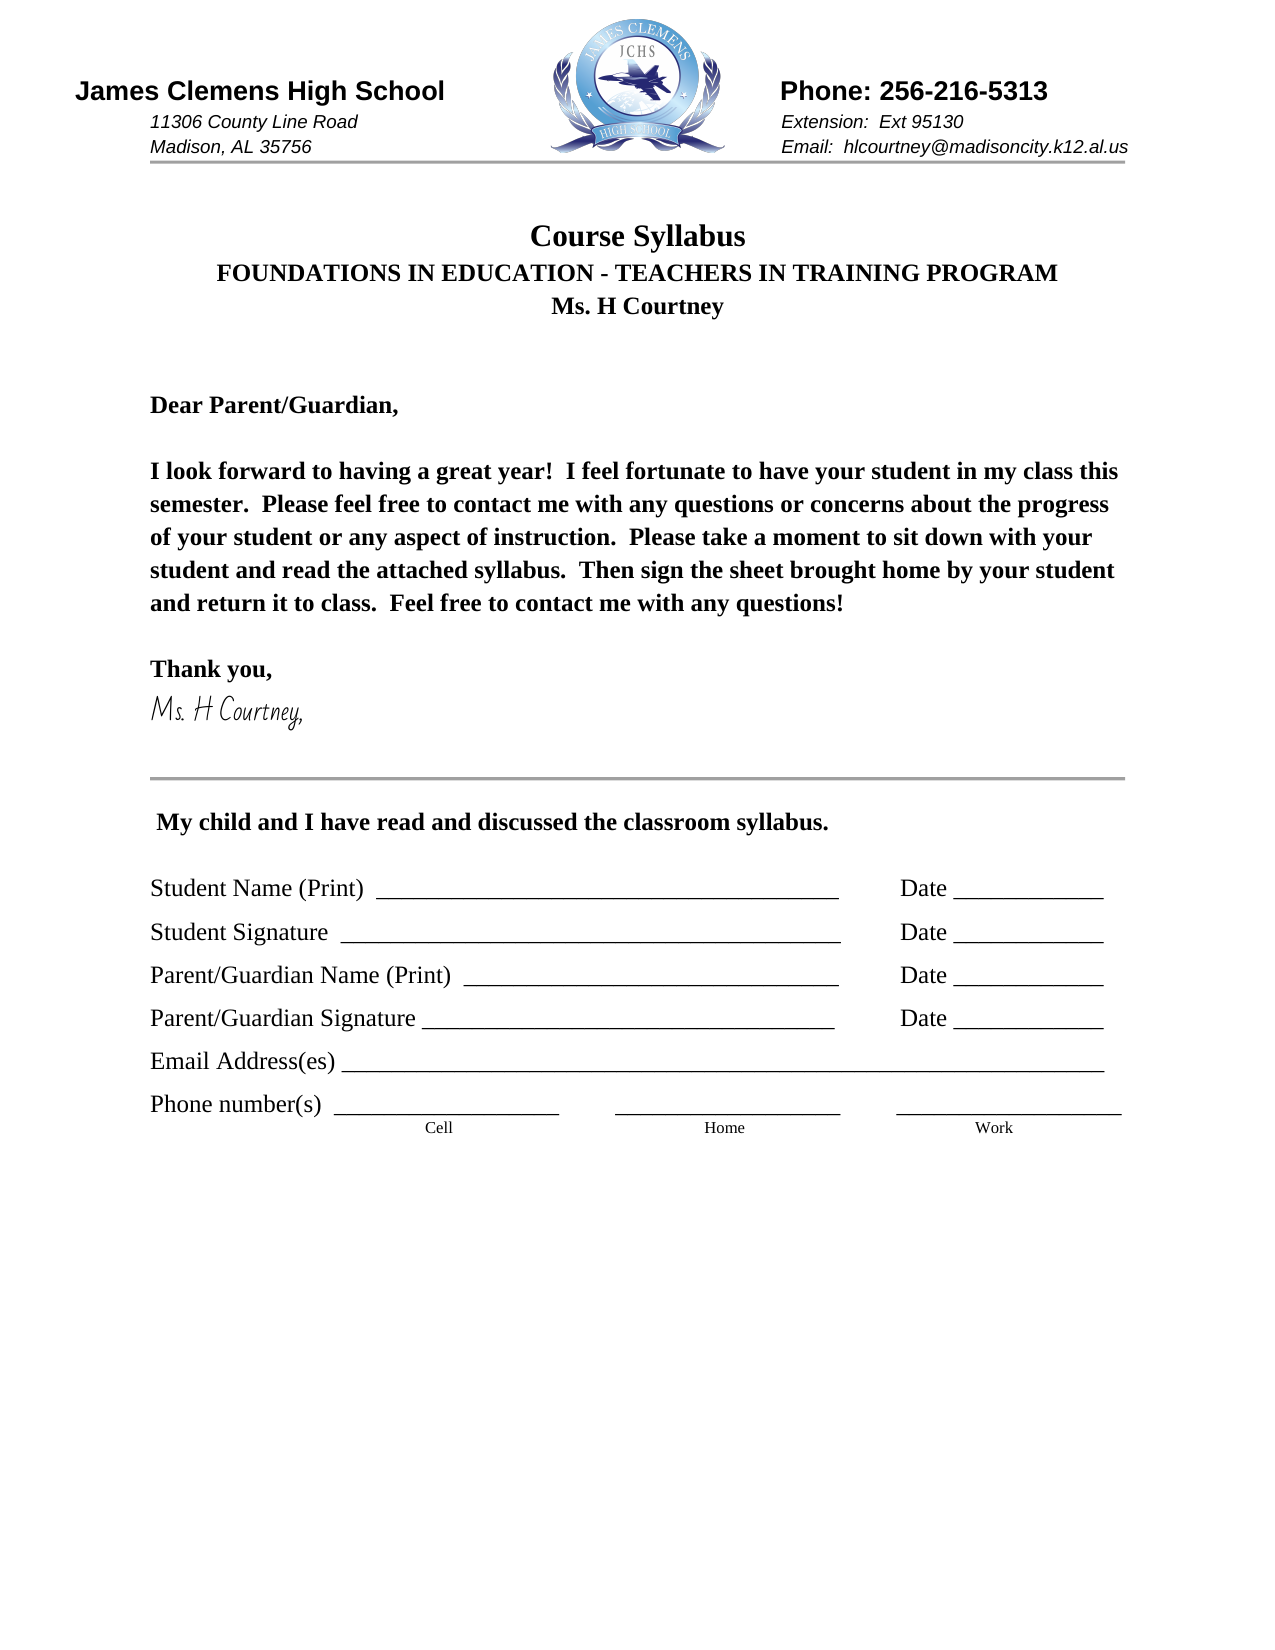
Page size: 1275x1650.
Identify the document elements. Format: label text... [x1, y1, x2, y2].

text Parent/Guardian Signature _________________________________ Date ____________ [150, 1003, 1125, 1032]
text Phone number(s) __________________ __________________ __________________ [150, 1089, 1125, 1118]
text I look forward to having a great year! I feel fortunate to have your student in my class this semester. Please feel free to contact me with any questions or concerns about the progress of your student or any aspect of instruction. Please take a moment to sit down with your student and read the attached syllabus. Then sign the sheet brought home by your student and return it to class. Feel free to contact me with any questions! [150, 456, 1125, 617]
text FOUNDATIONS IN EDUCATION - TEACHERS IN TRAINING PROGRAM [150, 258, 1125, 287]
text Cell Home Work [150, 1118, 1125, 1137]
picture [550, 18, 725, 153]
text My child and I have read and discussed the classroom syllabus. [150, 807, 1125, 836]
text Ms. H Courtney, [150, 688, 1125, 737]
text Course Syllabus [150, 217, 1125, 253]
text Ms. H Courtney [150, 291, 1125, 320]
text Thank you, [150, 654, 1125, 683]
text Parent/Guardian Name (Print) ______________________________ Date ____________ [150, 960, 1125, 988]
text Dear Parent/Guardian, [150, 390, 1125, 419]
text Student Signature ________________________________________ Date ____________ [150, 917, 1125, 945]
text Email Address(es) _____________________________________________________________ [150, 1046, 1125, 1075]
text Student Name (Print) _____________________________________ Date ____________ [150, 873, 1125, 902]
